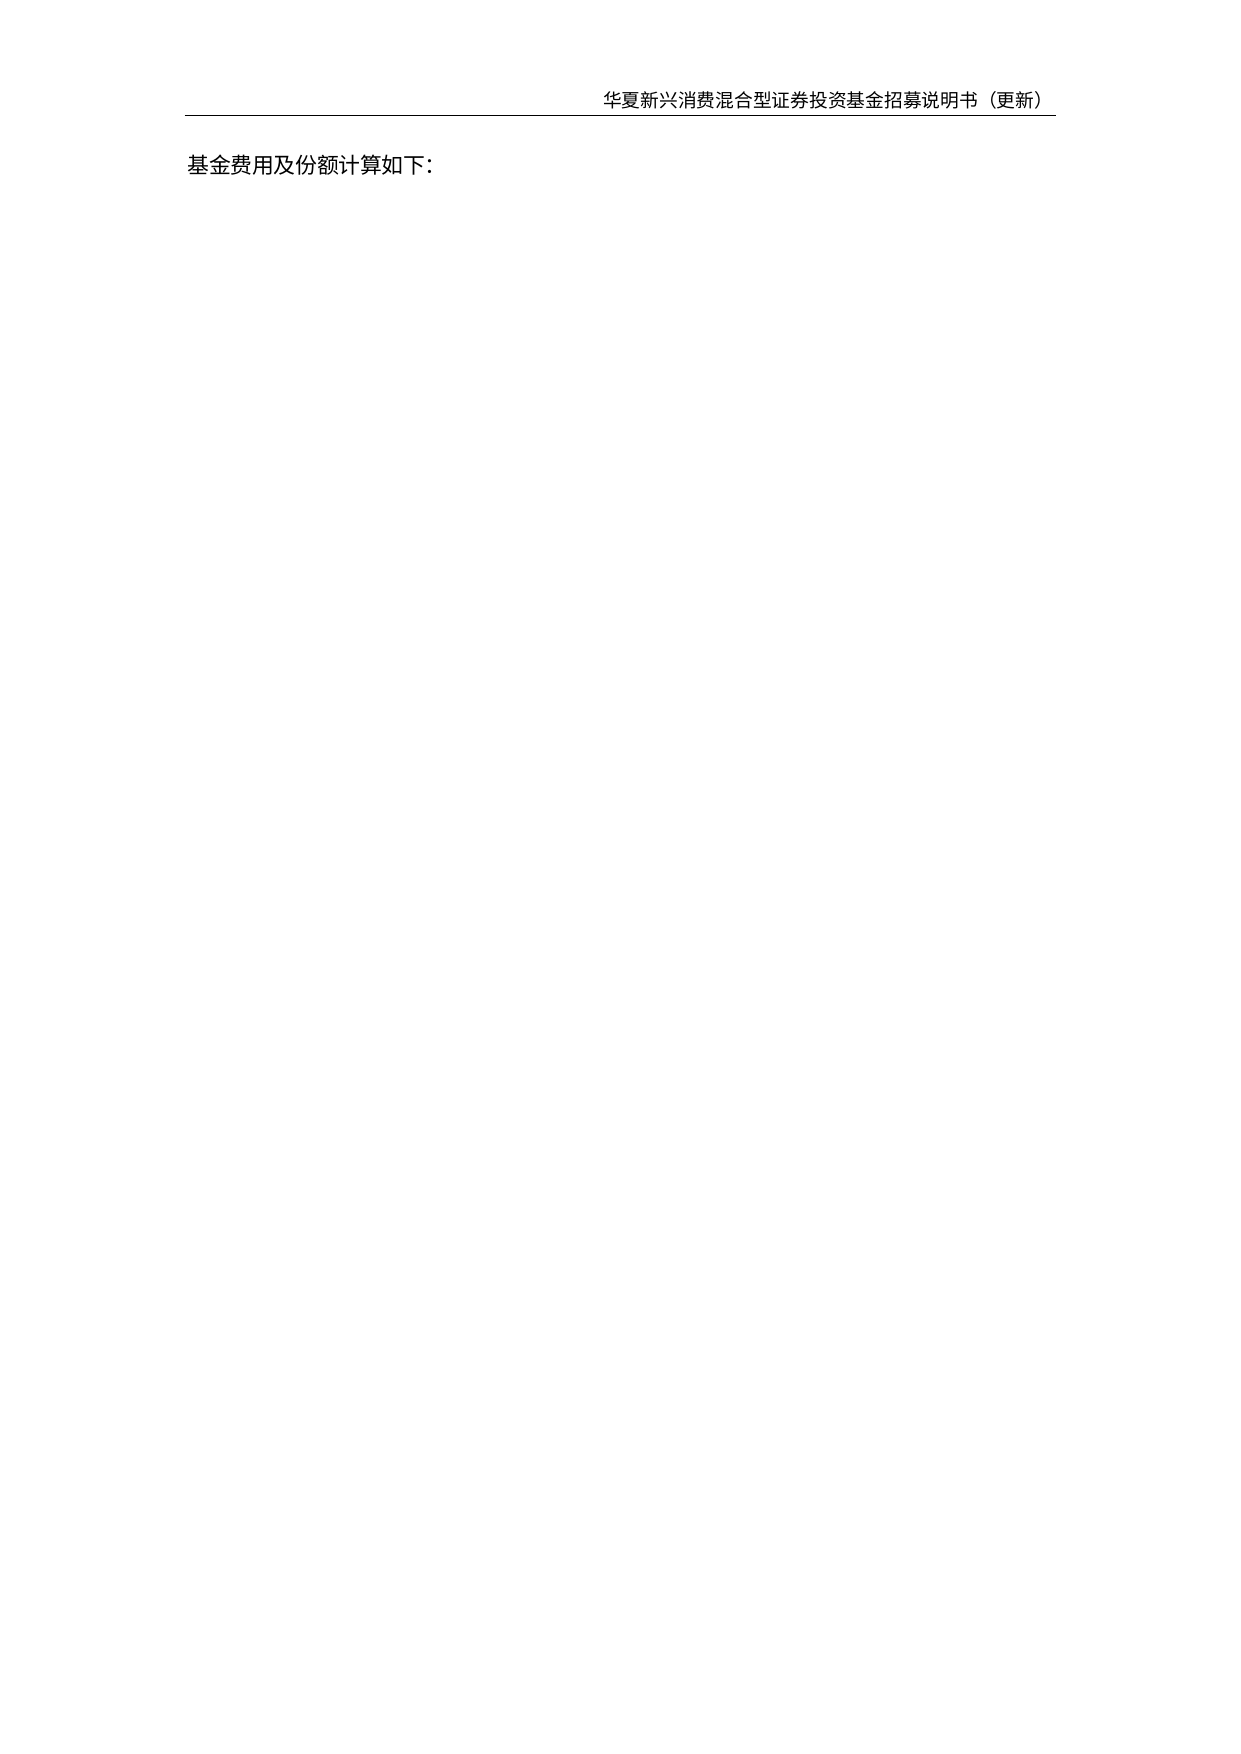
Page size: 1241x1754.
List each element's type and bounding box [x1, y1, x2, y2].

list [187, 148, 1054, 179]
